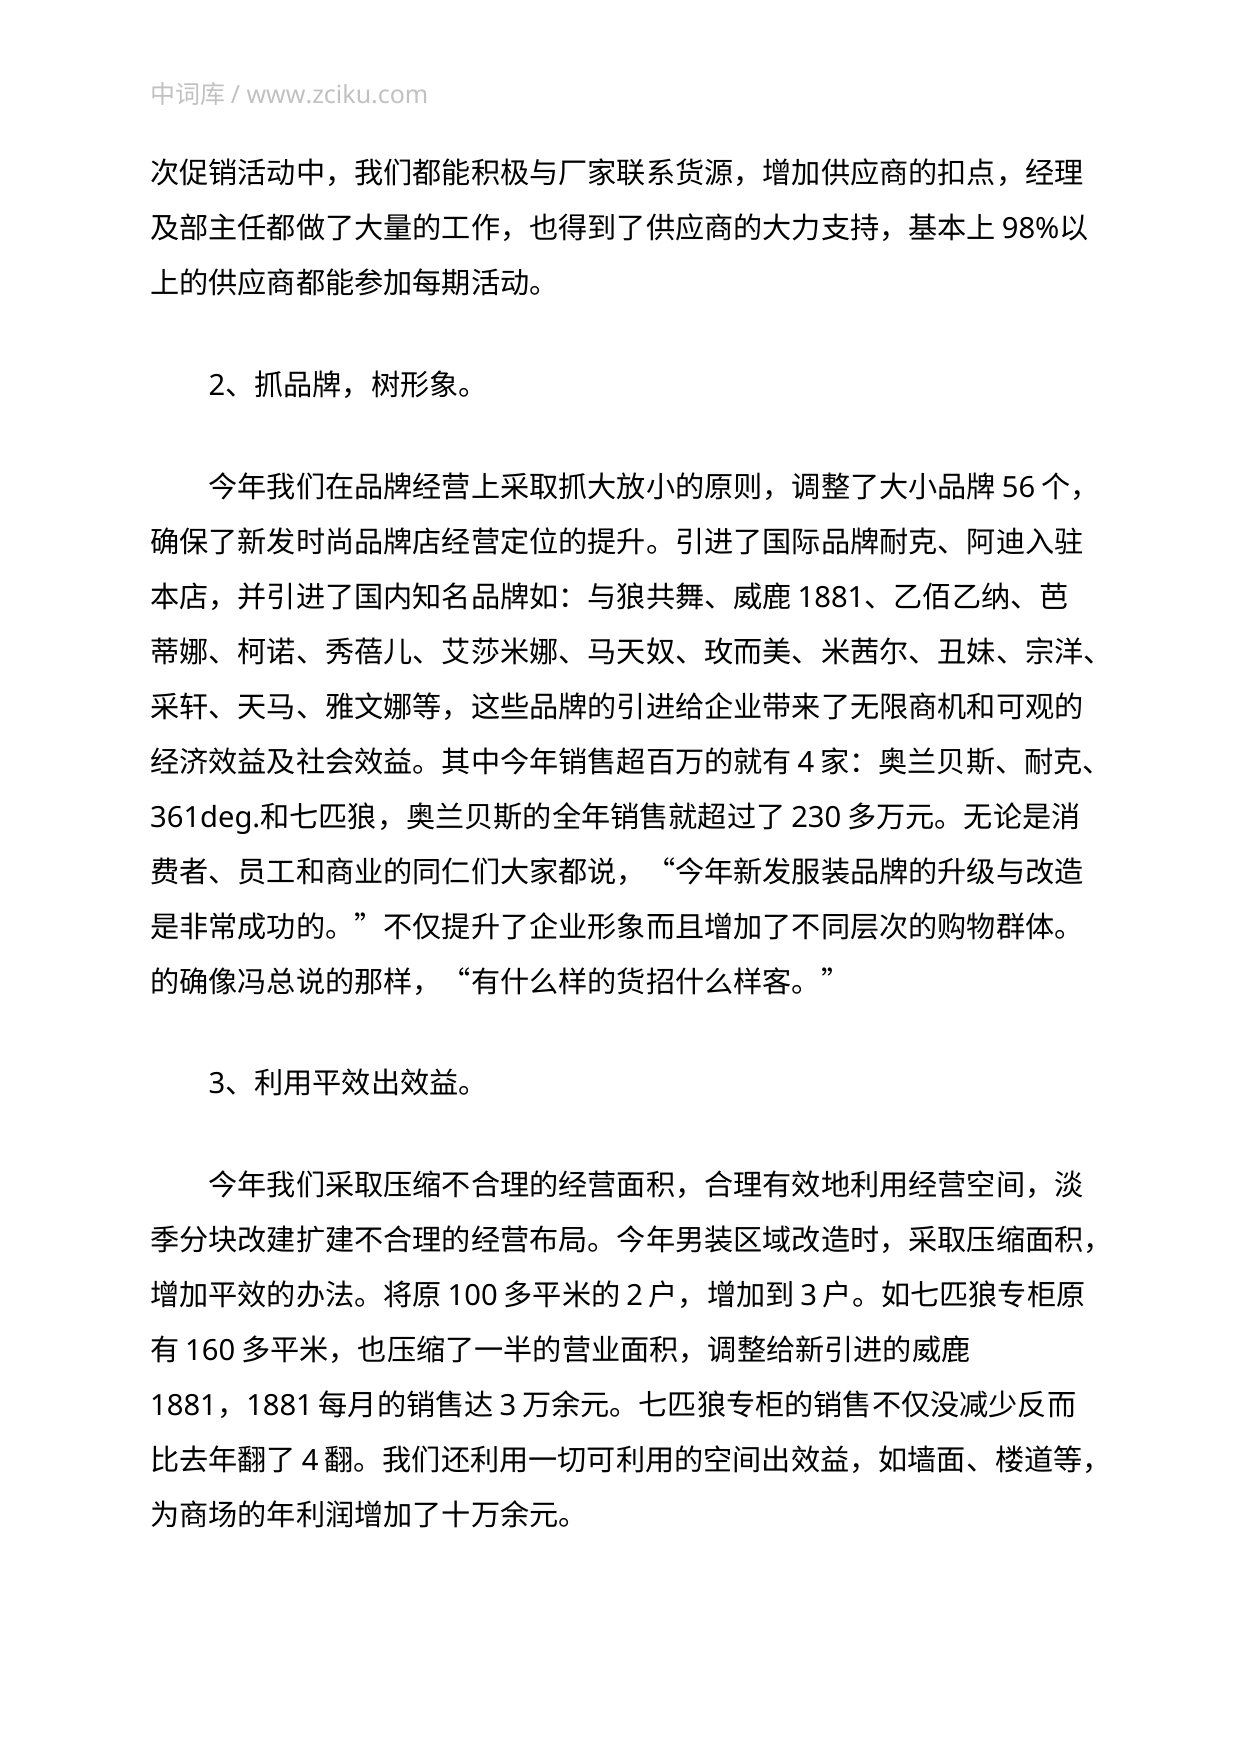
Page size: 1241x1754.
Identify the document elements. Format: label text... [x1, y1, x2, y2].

text 今年我们在品牌经营上采取抓大放小的原则，调整了大小品牌56个，确保了新发时尚品牌店经营定位的提升。引进了国际品牌耐克、阿迪入驻本店，并引进了国内知名品牌如：与狼共舞、威鹿1881、乙佰乙纳、芭蒂娜、柯诺、秀蓓儿、艾莎米娜、马天奴、玫而美、米茜尔、丑妹、宗洋、采轩、天马、雅文娜等，这些品牌的引进给企业带来了无限商机和可观的经济效益及社会效益。其中今年销售超百万的就有4家：奥兰贝斯、耐克、361deg.和七匹狼，奥兰贝斯的全年销售就超过了230多万元。无论是消费者、员工和商业的同仁们大家都说，“今年新发服装品牌的升级与改造是非常成功的。”不仅提升了企业形象而且增加了不同层次的购物群体。的确像冯总说的那样，“有什么样的货招什么样客。” [150, 464, 1090, 1000]
text 今年我们采取压缩不合理的经营面积，合理有效地利用经营空间，淡季分块改建扩建不合理的经营布局。今年男装区域改造时，采取压缩面积，增加平效的办法。将原100多平米的2户，增加到3户。如七匹狼专柜原有160多平米，也压缩了一半的营业面积，调整给新引进的威鹿1881，1881每月的销售达3万余元。七匹狼专柜的销售不仅没减少反而比去年翻了4翻。我们还利用一切可利用的空间出效益，如墙面、楼道等，为商场的年利润增加了十万余元。 [150, 1162, 1090, 1534]
text 2、抓品牌，树形象。 [150, 362, 1090, 404]
text 3、利用平效出效益。 [150, 1060, 1090, 1102]
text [150, 150, 1090, 302]
